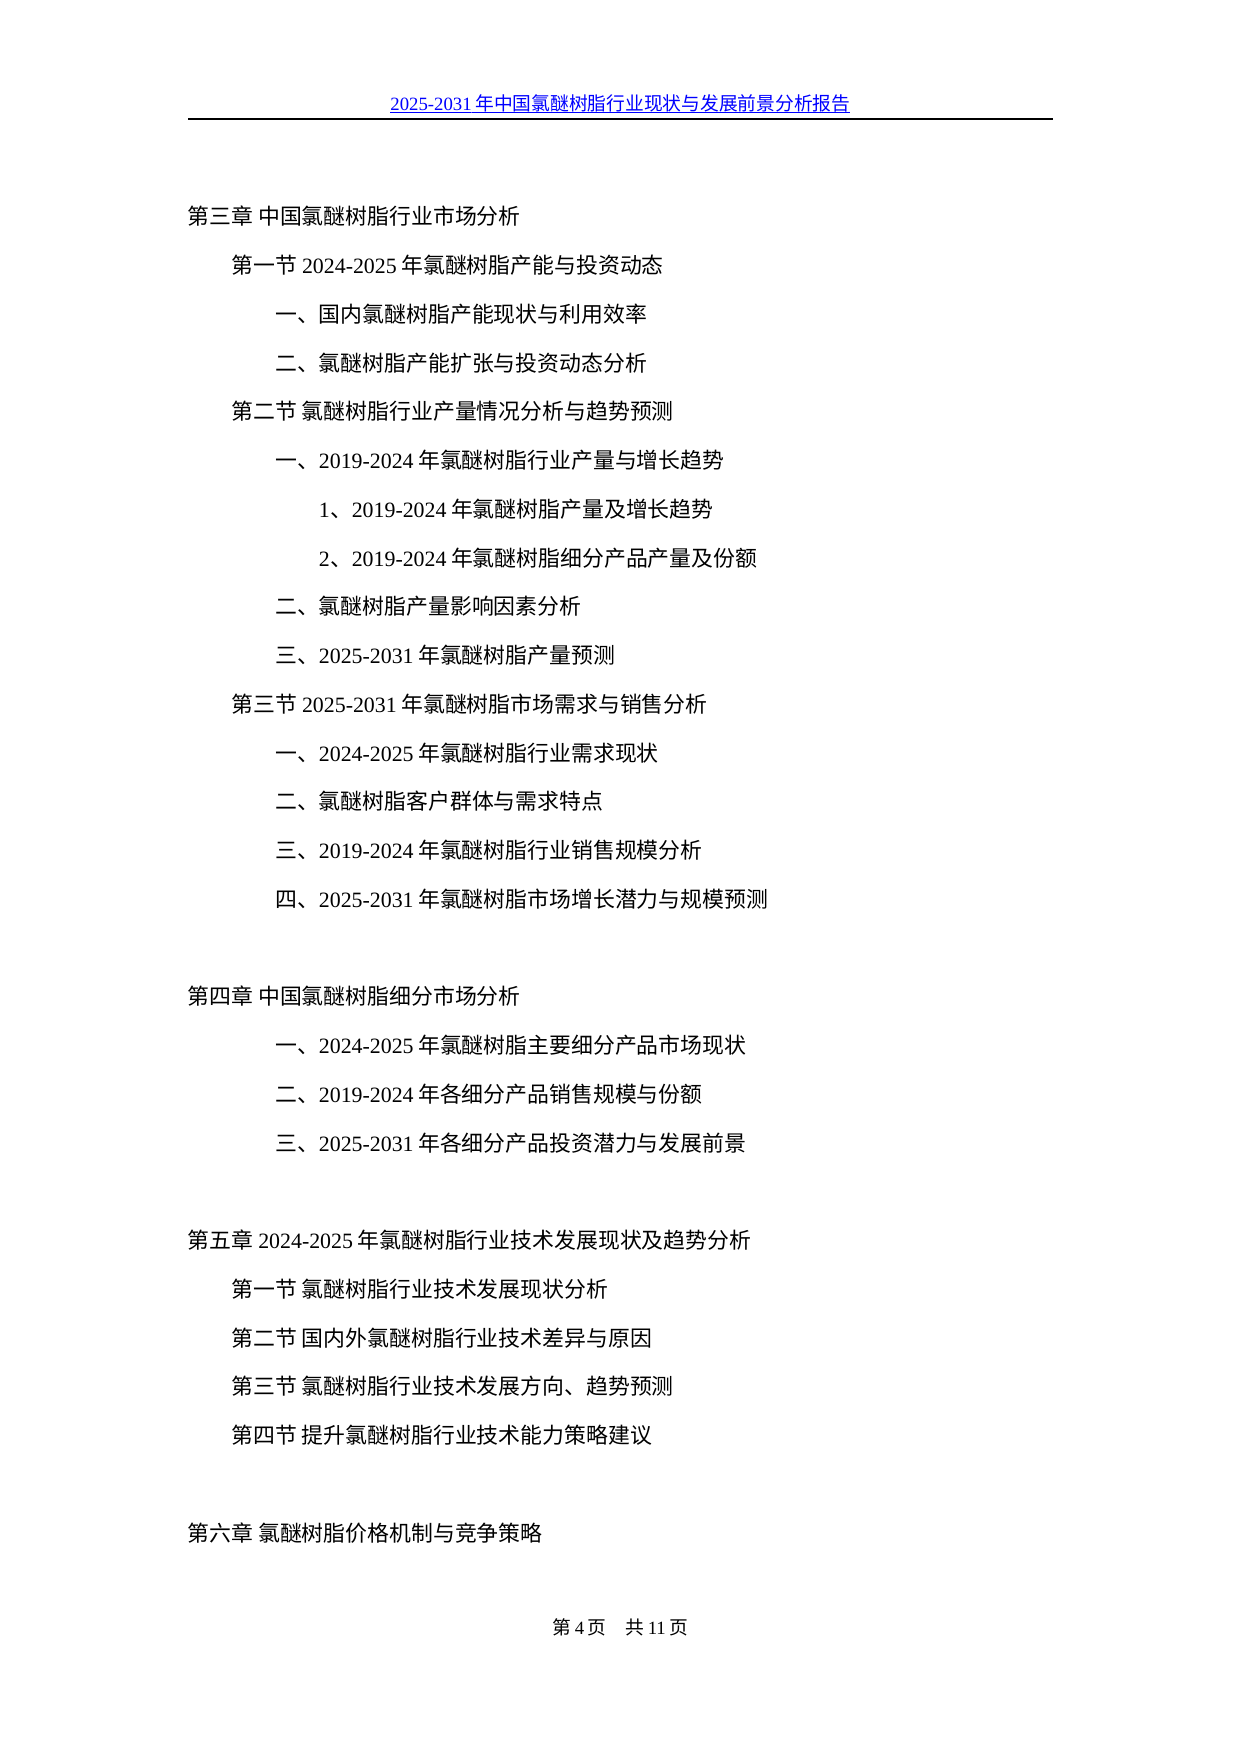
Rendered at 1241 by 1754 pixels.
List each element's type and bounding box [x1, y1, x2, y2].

text [187, 150, 1053, 1548]
